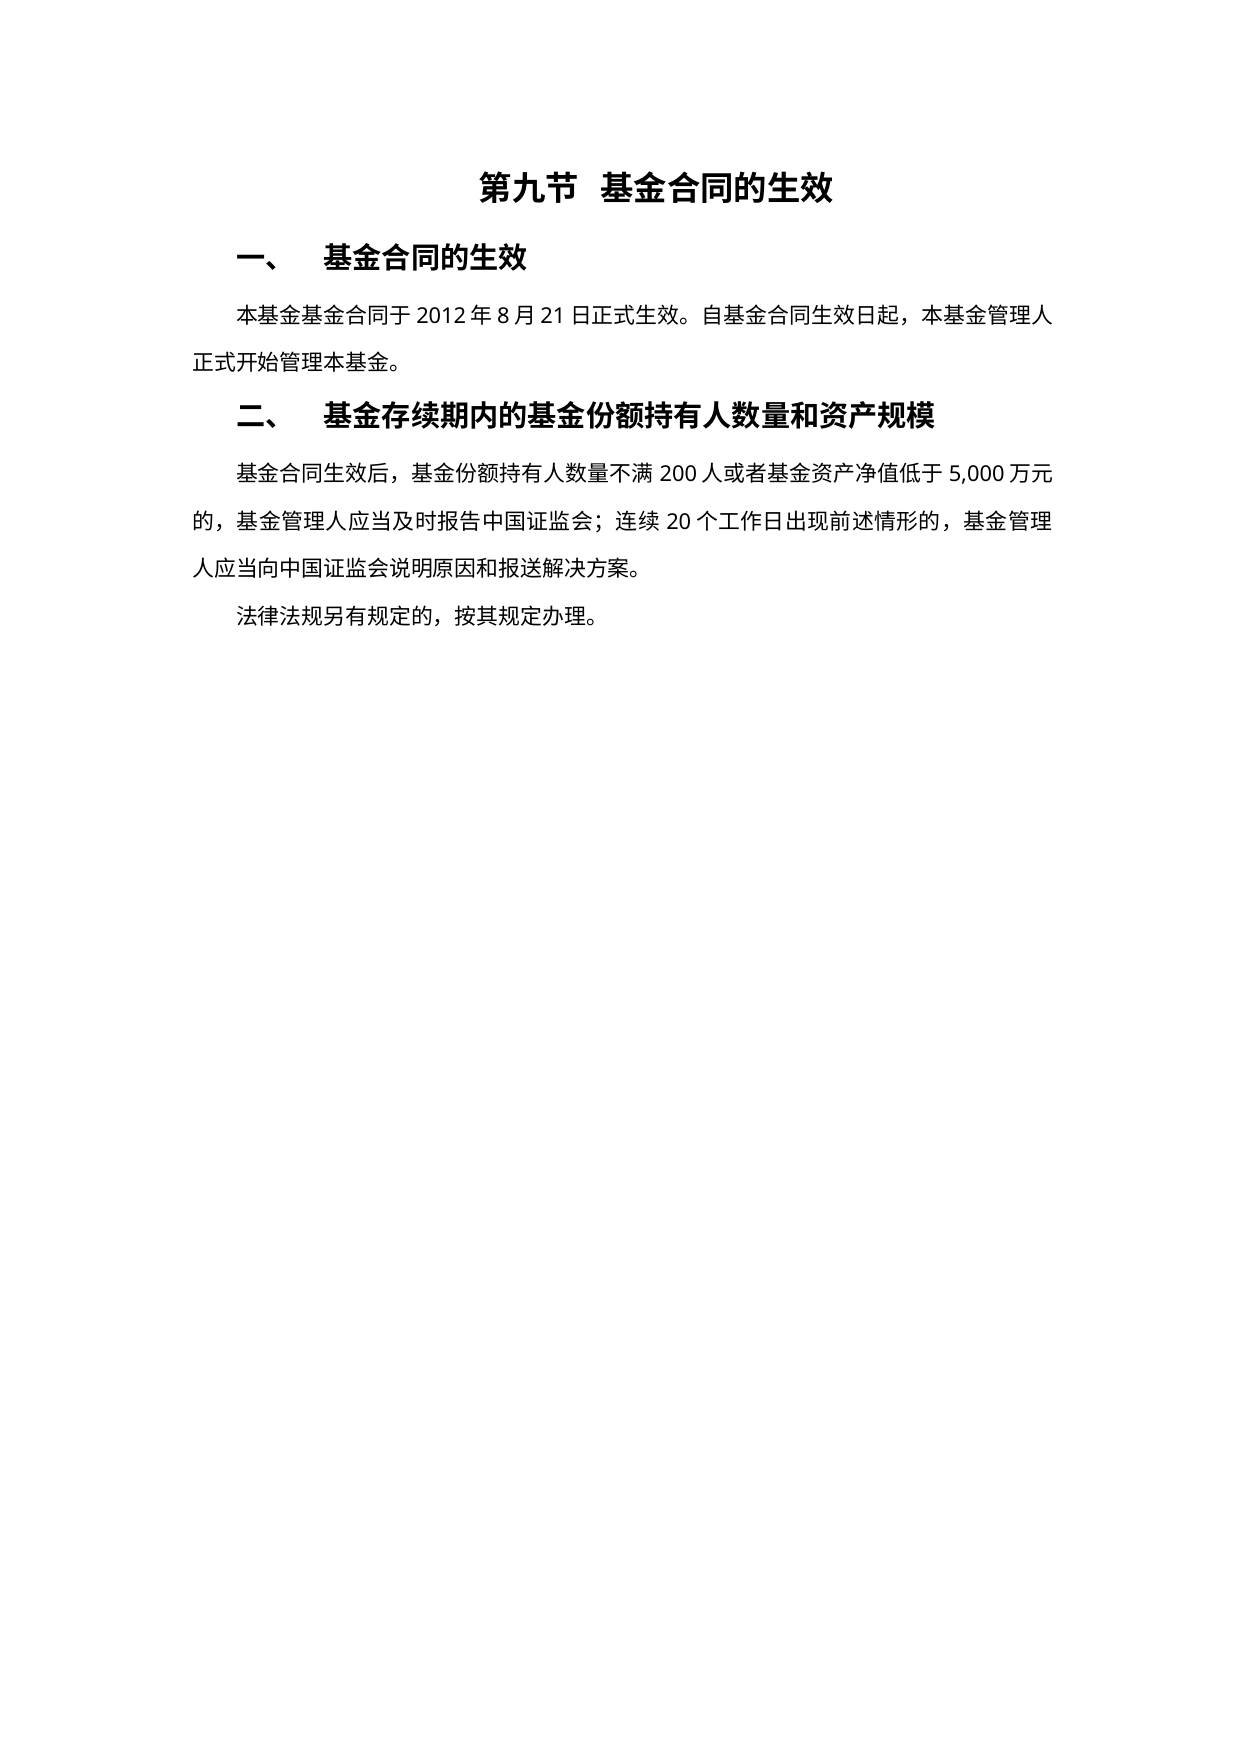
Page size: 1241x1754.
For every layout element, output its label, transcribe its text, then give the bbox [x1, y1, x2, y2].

text 基金合同生效后，基金份额持有人数量不满200人或者基金资产净值低于5,000万元的，基金管理人应当及时报告中国证监会；连续20个工作日出现前述情形的，基金管理人应当向中国证监会说明原因和报送解决方案。 [192, 456, 1053, 583]
subtitle 基金存续期内的基金份额持有人数量和资产规模 [236, 393, 1053, 435]
list 基金合同的生效 [259, 162, 1053, 210]
text 法律法规另有规定的，按其规定办理。 [192, 599, 1053, 631]
subtitle 基金合同的生效 [236, 234, 1053, 277]
text 本基金基金合同于2012年8月21日正式生效。自基金合同生效日起，本基金管理人正式开始管理本基金。 [192, 298, 1053, 377]
